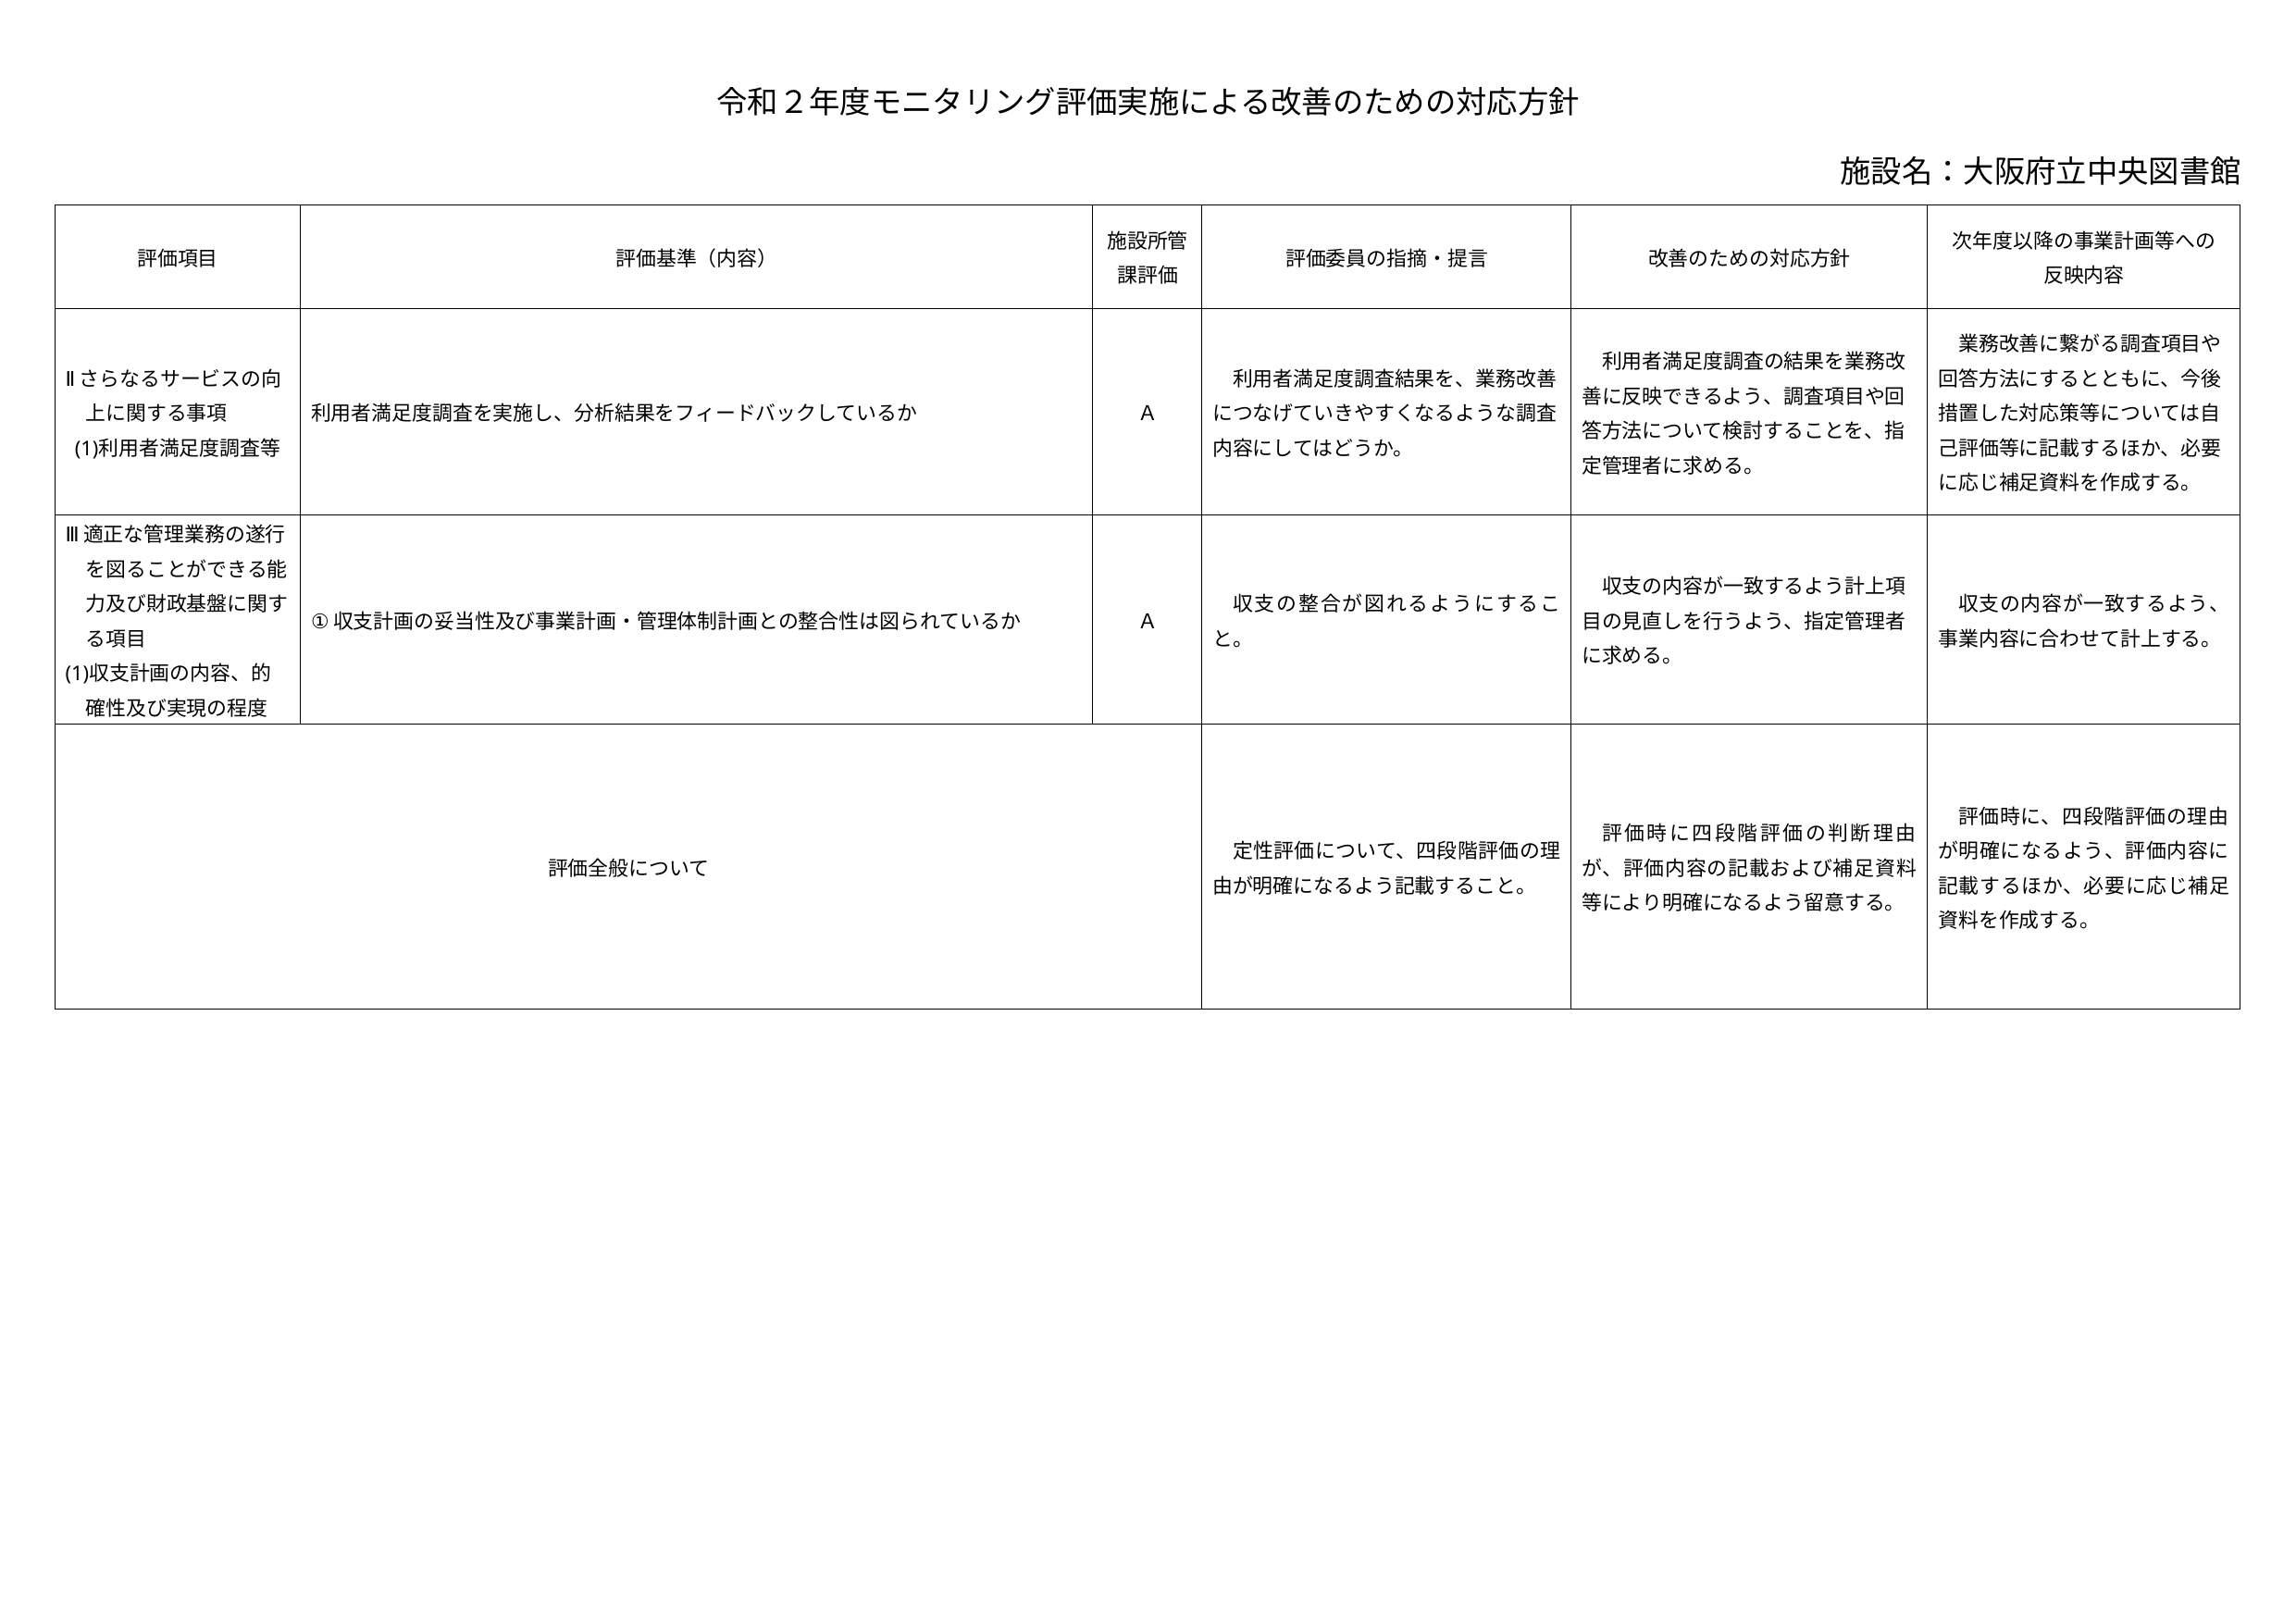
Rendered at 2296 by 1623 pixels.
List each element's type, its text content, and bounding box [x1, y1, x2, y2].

table_cell Ａ [1093, 309, 1201, 514]
table_header 評価委員の指摘・提言 [1202, 205, 1570, 308]
table_header 施設所管課評価 [1093, 205, 1201, 308]
table_cell 収支の内容が一致するよう計上項目の見直しを行うよう、指定管理者に求める。 [1571, 515, 1927, 724]
table_header 改善のための対応方針 [1571, 205, 1927, 308]
table_cell 評価時に、四段階評価の理由が明確になるよう、評価内容に記載するほか、必要に応じ補足資料を作成する。 [1928, 725, 2240, 1009]
table_cell 利用者満足度調査結果を、業務改善につなげていきやすくなるような調査内容にしてはどうか。 [1202, 309, 1570, 514]
table_cell ①収支計画の妥当性及び事業計画・管理体制計画との整合性は図られているか [301, 515, 1092, 724]
table_header 次年度以降の事業計画等への 反映内容 [1928, 205, 2240, 308]
table_cell Ａ [1093, 515, 1201, 724]
table_cell 利用者満足度調査の結果を業務改善に反映できるよう、調査項目や回答方法について検討することを、指定管理者に求める。 [1571, 309, 1927, 514]
table_cell 評価時に四段階評価の判断理由が、評価内容の記載および補足資料等により明確になるよう留意する。 [1571, 725, 1927, 1009]
table_cell 収支の整合が図れるようにすること。 [1202, 515, 1570, 724]
table_cell 定性評価について、四段階評価の理由が明確になるよう記載すること。 [1202, 725, 1570, 1009]
text 施設名：大阪府立中央図書館 [55, 135, 2240, 204]
text 令和２年度モニタリング評価実施による改善のための対応方針 [55, 66, 2240, 135]
table_cell 評価全般について [56, 725, 1201, 1009]
table_cell Ⅱさらなるサービスの向上に関する事項 (1)利用者満足度調査等 [56, 309, 300, 514]
table_cell 利用者満足度調査を実施し、分析結果をフィードバックしているか [301, 309, 1092, 514]
table_cell Ⅲ適正な管理業務の遂行を図ることができる能力及び財政基盤に関する項目 (1)収支計画の内容、的確性及び実現の程度 [56, 515, 300, 724]
table_cell 収支の内容が一致するよう、事業内容に合わせて計上する。 [1928, 515, 2240, 724]
table_header 評価項目 [56, 205, 300, 308]
table_cell 業務改善に繋がる調査項目や回答方法にするとともに、今後措置した対応策等については自己評価等に記載するほか、必要に応じ補足資料を作成する。 [1928, 309, 2240, 514]
table_header 評価基準（内容） [301, 205, 1092, 308]
